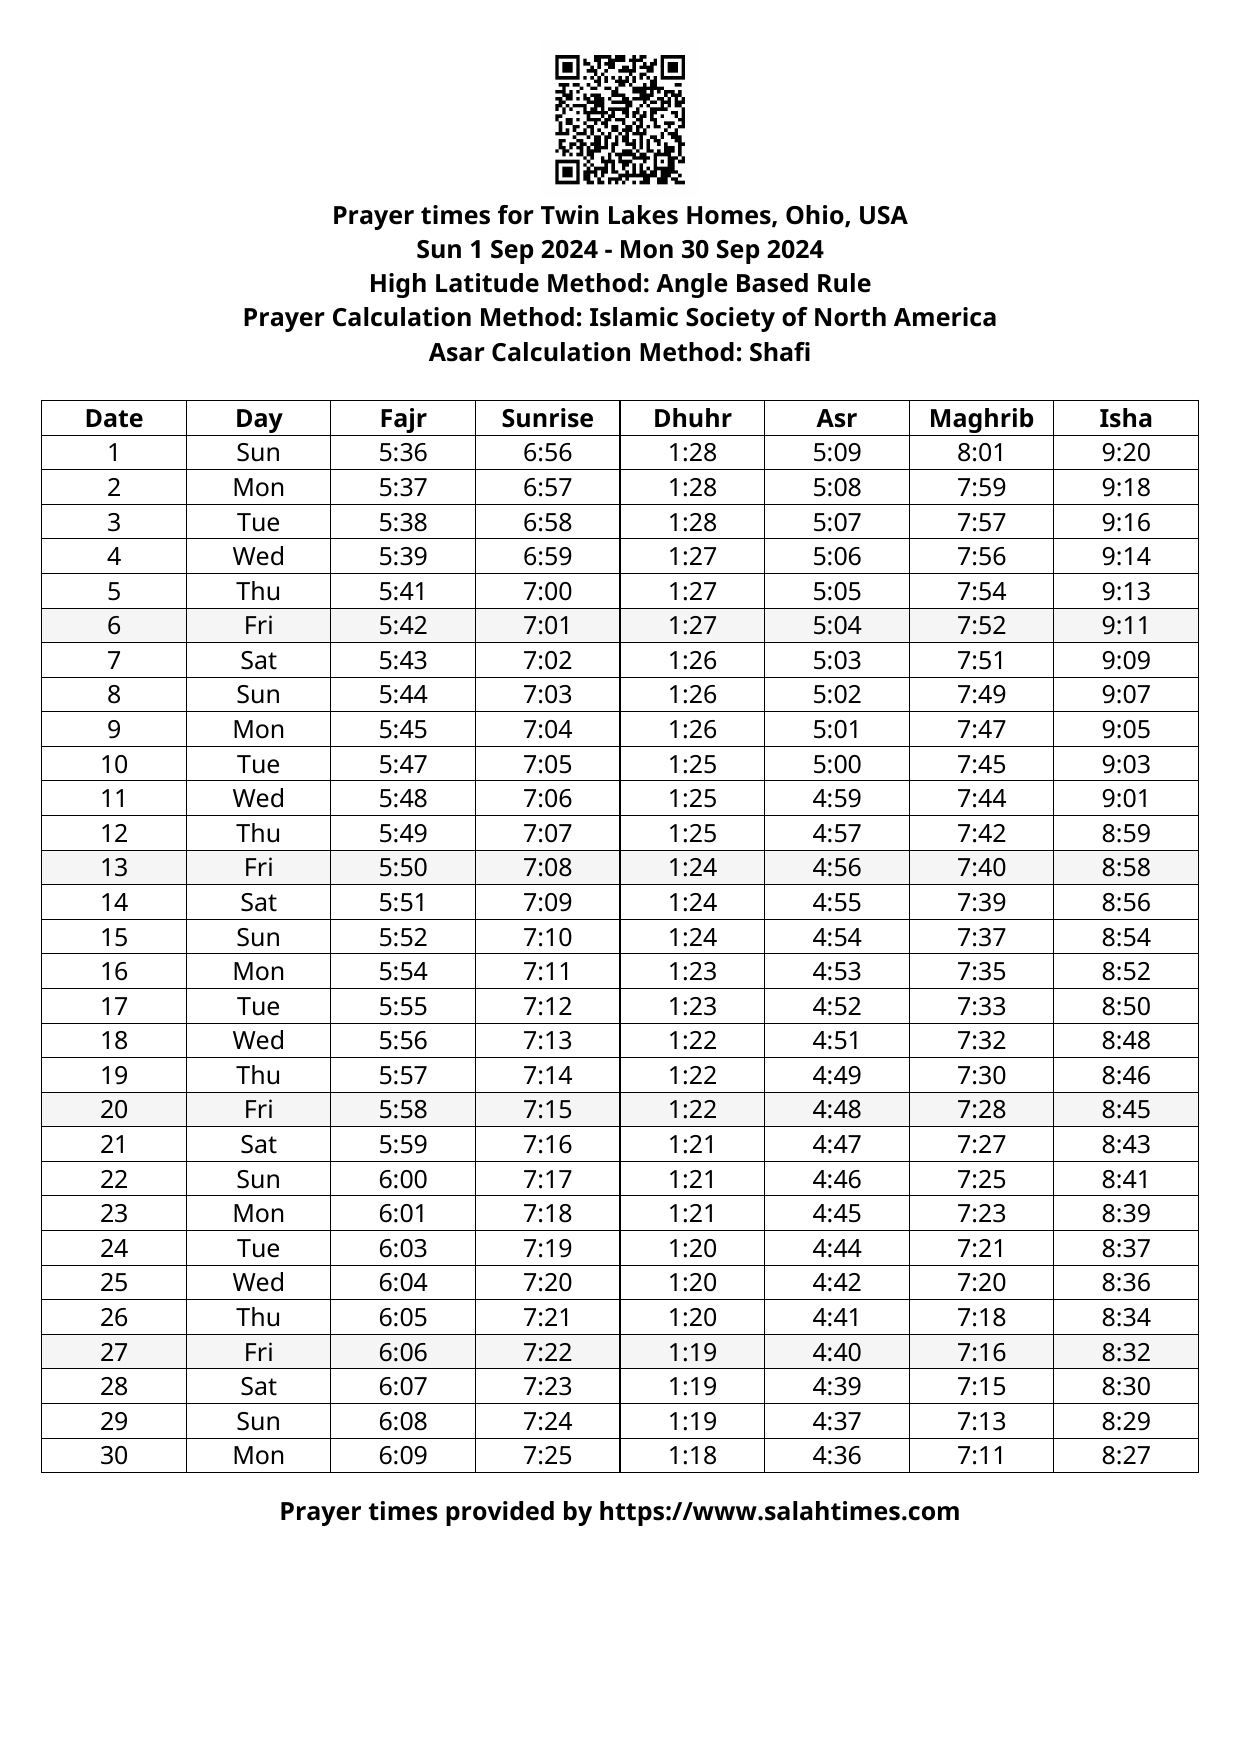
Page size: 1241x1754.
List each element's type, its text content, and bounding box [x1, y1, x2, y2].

table_cell 9:18 [1054, 470, 1198, 504]
table_cell 4:46 [765, 1162, 909, 1195]
table_cell 8:29 [1054, 1404, 1198, 1437]
table_cell 1:28 [621, 470, 764, 504]
table_cell 8:56 [1054, 885, 1198, 919]
table_cell 4:54 [765, 920, 909, 953]
table_cell 1:25 [621, 781, 764, 815]
table_cell 5:38 [331, 505, 475, 538]
table_cell 1:21 [621, 1127, 764, 1161]
table_cell 1:24 [621, 851, 764, 884]
table_cell Sat [187, 643, 330, 677]
table_cell 5:52 [331, 920, 475, 953]
table_cell Fri [187, 851, 330, 884]
table_cell 4:56 [765, 851, 909, 884]
table_cell 4:39 [765, 1369, 909, 1403]
table_cell 8:45 [1054, 1093, 1198, 1126]
table_cell 1 [42, 436, 186, 469]
table_header Sunrise [476, 401, 619, 434]
table_cell Wed [187, 1024, 330, 1057]
table_cell 7:12 [476, 989, 619, 1022]
table_cell 7:09 [476, 885, 619, 919]
table_cell 9:07 [1054, 678, 1198, 711]
table_cell 8:50 [1054, 989, 1198, 1022]
table_cell 30 [42, 1439, 186, 1472]
table_cell Mon [187, 470, 330, 504]
table_cell 1:22 [621, 1093, 764, 1126]
table_cell 7:14 [476, 1058, 619, 1092]
text Prayer Calculation Method: Islamic Society of North America [42, 300, 1198, 334]
table_cell 5:47 [331, 747, 475, 780]
table_cell 7:21 [476, 1300, 619, 1334]
table_cell 4:49 [765, 1058, 909, 1092]
table_cell 7:18 [476, 1196, 619, 1230]
table_cell 7:25 [476, 1439, 619, 1472]
table_cell 7:45 [910, 747, 1053, 780]
table_cell 7:40 [910, 851, 1053, 884]
text Prayer times for Twin Lakes Homes, Ohio, USA [42, 198, 1198, 232]
table_cell 9:20 [1054, 436, 1198, 469]
table_cell 4:41 [765, 1300, 909, 1334]
table_cell Mon [187, 1439, 330, 1472]
table_cell Sun [187, 1162, 330, 1195]
table_cell Tue [187, 1231, 330, 1264]
table_cell 5:41 [331, 574, 475, 607]
table_cell Mon [187, 712, 330, 746]
table_cell 7:47 [910, 712, 1053, 746]
table_cell 17 [42, 989, 186, 1022]
table_cell 7:03 [476, 678, 619, 711]
table_cell 7:11 [910, 1439, 1053, 1472]
table_cell 4:45 [765, 1196, 909, 1230]
table_cell 7:22 [476, 1335, 619, 1368]
table_cell 8 [42, 678, 186, 711]
table_cell 5:51 [331, 885, 475, 919]
table_cell 11 [42, 781, 186, 815]
table_header Date [42, 401, 186, 434]
table_cell Tue [187, 505, 330, 538]
table_cell Fri [187, 1093, 330, 1126]
table_cell 20 [42, 1093, 186, 1126]
table_cell Sat [187, 1369, 330, 1403]
table_cell 4:42 [765, 1266, 909, 1299]
table_cell 1:27 [621, 609, 764, 642]
table_cell Wed [187, 1266, 330, 1299]
table_cell 7:25 [910, 1162, 1053, 1195]
table_cell 7:32 [910, 1024, 1053, 1057]
table_cell 6:05 [331, 1300, 475, 1334]
table_cell 4:37 [765, 1404, 909, 1437]
table_cell Tue [187, 747, 330, 780]
table_cell 13 [42, 851, 186, 884]
table_cell 5:50 [331, 851, 475, 884]
table_cell 4:40 [765, 1335, 909, 1368]
table_header Fajr [331, 401, 475, 434]
table_cell 9:01 [1054, 781, 1198, 815]
table_cell 5:03 [765, 643, 909, 677]
table_cell Sun [187, 1404, 330, 1437]
table_cell 5:36 [331, 436, 475, 469]
table_cell 1:24 [621, 885, 764, 919]
table_cell 22 [42, 1162, 186, 1195]
table_cell 6:58 [476, 505, 619, 538]
table_cell 8:46 [1054, 1058, 1198, 1092]
table_cell 5:49 [331, 816, 475, 849]
table_cell 8:36 [1054, 1266, 1198, 1299]
table_header Maghrib [910, 401, 1053, 434]
table_cell Mon [187, 954, 330, 988]
table_cell 1:26 [621, 678, 764, 711]
table_cell 4:48 [765, 1093, 909, 1126]
table_cell 1:19 [621, 1369, 764, 1403]
table_cell 7:28 [910, 1093, 1053, 1126]
table_cell 5:06 [765, 539, 909, 573]
table_cell 1:28 [621, 436, 764, 469]
table_cell 6:04 [331, 1266, 475, 1299]
table_cell 4:36 [765, 1439, 909, 1472]
table_cell 1:21 [621, 1196, 764, 1230]
text Prayer times provided by https://www.salahtimes.com [42, 1494, 1198, 1528]
table_cell 8:48 [1054, 1024, 1198, 1057]
table_cell 21 [42, 1127, 186, 1161]
table_cell 1:21 [621, 1162, 764, 1195]
table_cell 7:16 [910, 1335, 1053, 1368]
text Asar Calculation Method: Shafi [42, 334, 1198, 368]
table_cell 8:54 [1054, 920, 1198, 953]
table_cell 1:23 [621, 989, 764, 1022]
table_cell 5:44 [331, 678, 475, 711]
table_cell 7:05 [476, 747, 619, 780]
table_cell 5:39 [331, 539, 475, 573]
table_cell 7:07 [476, 816, 619, 849]
table_cell 9 [42, 712, 186, 746]
table_cell 15 [42, 920, 186, 953]
table_cell 5:02 [765, 678, 909, 711]
table_cell 6:57 [476, 470, 619, 504]
table_cell 1:19 [621, 1335, 764, 1368]
table_cell 7:35 [910, 954, 1053, 988]
table_cell 7:19 [476, 1231, 619, 1264]
table_cell 7:02 [476, 643, 619, 677]
table_cell 8:43 [1054, 1127, 1198, 1161]
table_cell 7:06 [476, 781, 619, 815]
table_cell 4:47 [765, 1127, 909, 1161]
table_cell 6:01 [331, 1196, 475, 1230]
table_cell 7:54 [910, 574, 1053, 607]
table_cell 10 [42, 747, 186, 780]
table_header Asr [765, 401, 909, 434]
table_cell 4:55 [765, 885, 909, 919]
table_cell 7:20 [476, 1266, 619, 1299]
table_cell 7:17 [476, 1162, 619, 1195]
table_cell 7:10 [476, 920, 619, 953]
table_cell 7:13 [910, 1404, 1053, 1437]
table_cell 1:19 [621, 1404, 764, 1437]
table_cell 14 [42, 885, 186, 919]
table_cell 16 [42, 954, 186, 988]
table_cell 5:59 [331, 1127, 475, 1161]
table_cell 7:18 [910, 1300, 1053, 1334]
table_cell 9:09 [1054, 643, 1198, 677]
table_cell 9:13 [1054, 574, 1198, 607]
table_cell 9:16 [1054, 505, 1198, 538]
table_cell 7:13 [476, 1024, 619, 1057]
table_cell 6:09 [331, 1439, 475, 1472]
table_cell Thu [187, 1300, 330, 1334]
table_cell 1:27 [621, 574, 764, 607]
table_cell 5:42 [331, 609, 475, 642]
table_cell 12 [42, 816, 186, 849]
table_cell 1:18 [621, 1439, 764, 1472]
table_cell 18 [42, 1024, 186, 1057]
table_cell 4:53 [765, 954, 909, 988]
table_cell 7:08 [476, 851, 619, 884]
table_cell 7:33 [910, 989, 1053, 1022]
table_cell 7:56 [910, 539, 1053, 573]
table_cell 7:37 [910, 920, 1053, 953]
table_cell 7:44 [910, 781, 1053, 815]
table_cell 7:30 [910, 1058, 1053, 1092]
table_cell 9:05 [1054, 712, 1198, 746]
table_cell 5:48 [331, 781, 475, 815]
table_cell Sun [187, 436, 330, 469]
table_cell 23 [42, 1196, 186, 1230]
table_cell 5:01 [765, 712, 909, 746]
table_cell 6:08 [331, 1404, 475, 1437]
table_cell 25 [42, 1266, 186, 1299]
table_cell 7:11 [476, 954, 619, 988]
table_cell 5:07 [765, 505, 909, 538]
table_cell Fri [187, 609, 330, 642]
table_cell 5:55 [331, 989, 475, 1022]
table_cell 8:41 [1054, 1162, 1198, 1195]
table_cell 5:58 [331, 1093, 475, 1126]
table_cell 6:56 [476, 436, 619, 469]
table_cell 8:34 [1054, 1300, 1198, 1334]
table_cell 7:21 [910, 1231, 1053, 1264]
table_cell 9:14 [1054, 539, 1198, 573]
table_cell 5:05 [765, 574, 909, 607]
table_cell 9:03 [1054, 747, 1198, 780]
table_cell 4:59 [765, 781, 909, 815]
table_cell 6:06 [331, 1335, 475, 1368]
table_cell 7:04 [476, 712, 619, 746]
table_cell 4:57 [765, 816, 909, 849]
table_cell 5:04 [765, 609, 909, 642]
table_cell 8:39 [1054, 1196, 1198, 1230]
table_cell 7:23 [476, 1369, 619, 1403]
table_cell 8:37 [1054, 1231, 1198, 1264]
table_cell 7:57 [910, 505, 1053, 538]
table_cell 7:00 [476, 574, 619, 607]
table_cell 5:57 [331, 1058, 475, 1092]
table_cell 29 [42, 1404, 186, 1437]
table_cell 5:56 [331, 1024, 475, 1057]
table_cell 5:45 [331, 712, 475, 746]
table_cell 7:15 [910, 1369, 1053, 1403]
table_cell 6:59 [476, 539, 619, 573]
table_cell 1:22 [621, 1024, 764, 1057]
table_cell 1:20 [621, 1266, 764, 1299]
table_cell Thu [187, 816, 330, 849]
table_cell 7:01 [476, 609, 619, 642]
table_cell 7:49 [910, 678, 1053, 711]
table_cell Sun [187, 678, 330, 711]
table_cell 6:00 [331, 1162, 475, 1195]
table_cell 1:22 [621, 1058, 764, 1092]
table_cell Thu [187, 574, 330, 607]
table_cell 2 [42, 470, 186, 504]
table_cell 7:15 [476, 1093, 619, 1126]
table_cell Tue [187, 989, 330, 1022]
table_cell 5:09 [765, 436, 909, 469]
table_cell 7:16 [476, 1127, 619, 1161]
table_cell 7:20 [910, 1266, 1053, 1299]
table_cell Sun [187, 920, 330, 953]
table_cell Wed [187, 539, 330, 573]
picture [542, 41, 699, 198]
table_cell 7:51 [910, 643, 1053, 677]
table_header Day [187, 401, 330, 434]
table_cell 6 [42, 609, 186, 642]
table_cell 7:39 [910, 885, 1053, 919]
table_cell 3 [42, 505, 186, 538]
table_cell 8:52 [1054, 954, 1198, 988]
table_cell 5:43 [331, 643, 475, 677]
table_cell 4 [42, 539, 186, 573]
table_cell 7:24 [476, 1404, 619, 1437]
table_cell 4:44 [765, 1231, 909, 1264]
table_cell 5:54 [331, 954, 475, 988]
table_cell 7:27 [910, 1127, 1053, 1161]
table_cell 1:24 [621, 920, 764, 953]
table_cell 4:52 [765, 989, 909, 1022]
table_cell 26 [42, 1300, 186, 1334]
table_header Isha [1054, 401, 1198, 434]
table_cell 5 [42, 574, 186, 607]
table_cell 7:52 [910, 609, 1053, 642]
table_cell 5:00 [765, 747, 909, 780]
table_cell 24 [42, 1231, 186, 1264]
table_cell 1:20 [621, 1231, 764, 1264]
text Sun 1 Sep 2024 - Mon 30 Sep 2024 [42, 232, 1198, 266]
table_cell Mon [187, 1196, 330, 1230]
table_cell 1:25 [621, 816, 764, 849]
table_cell 1:27 [621, 539, 764, 573]
table_cell 8:59 [1054, 816, 1198, 849]
table_cell 8:27 [1054, 1439, 1198, 1472]
table_cell 1:26 [621, 712, 764, 746]
table_cell 28 [42, 1369, 186, 1403]
table_cell 6:07 [331, 1369, 475, 1403]
table_cell Fri [187, 1335, 330, 1368]
table_cell Thu [187, 1058, 330, 1092]
table_cell 8:30 [1054, 1369, 1198, 1403]
table_cell 8:01 [910, 436, 1053, 469]
table_cell 6:03 [331, 1231, 475, 1264]
table_cell Sat [187, 1127, 330, 1161]
table_cell 5:37 [331, 470, 475, 504]
table_cell 27 [42, 1335, 186, 1368]
table_cell 4:51 [765, 1024, 909, 1057]
table_cell 7 [42, 643, 186, 677]
table_cell 1:26 [621, 643, 764, 677]
table_cell 8:58 [1054, 851, 1198, 884]
table_cell 1:20 [621, 1300, 764, 1334]
table_cell Sat [187, 885, 330, 919]
table_cell 5:08 [765, 470, 909, 504]
text High Latitude Method: Angle Based Rule [42, 266, 1198, 300]
table_cell 9:11 [1054, 609, 1198, 642]
table_cell 7:42 [910, 816, 1053, 849]
table_cell Wed [187, 781, 330, 815]
table_header Dhuhr [621, 401, 764, 434]
table_cell 1:28 [621, 505, 764, 538]
table_cell 1:23 [621, 954, 764, 988]
table_cell 8:32 [1054, 1335, 1198, 1368]
table_cell 7:23 [910, 1196, 1053, 1230]
table_cell 19 [42, 1058, 186, 1092]
table_cell 1:25 [621, 747, 764, 780]
table_cell 7:59 [910, 470, 1053, 504]
